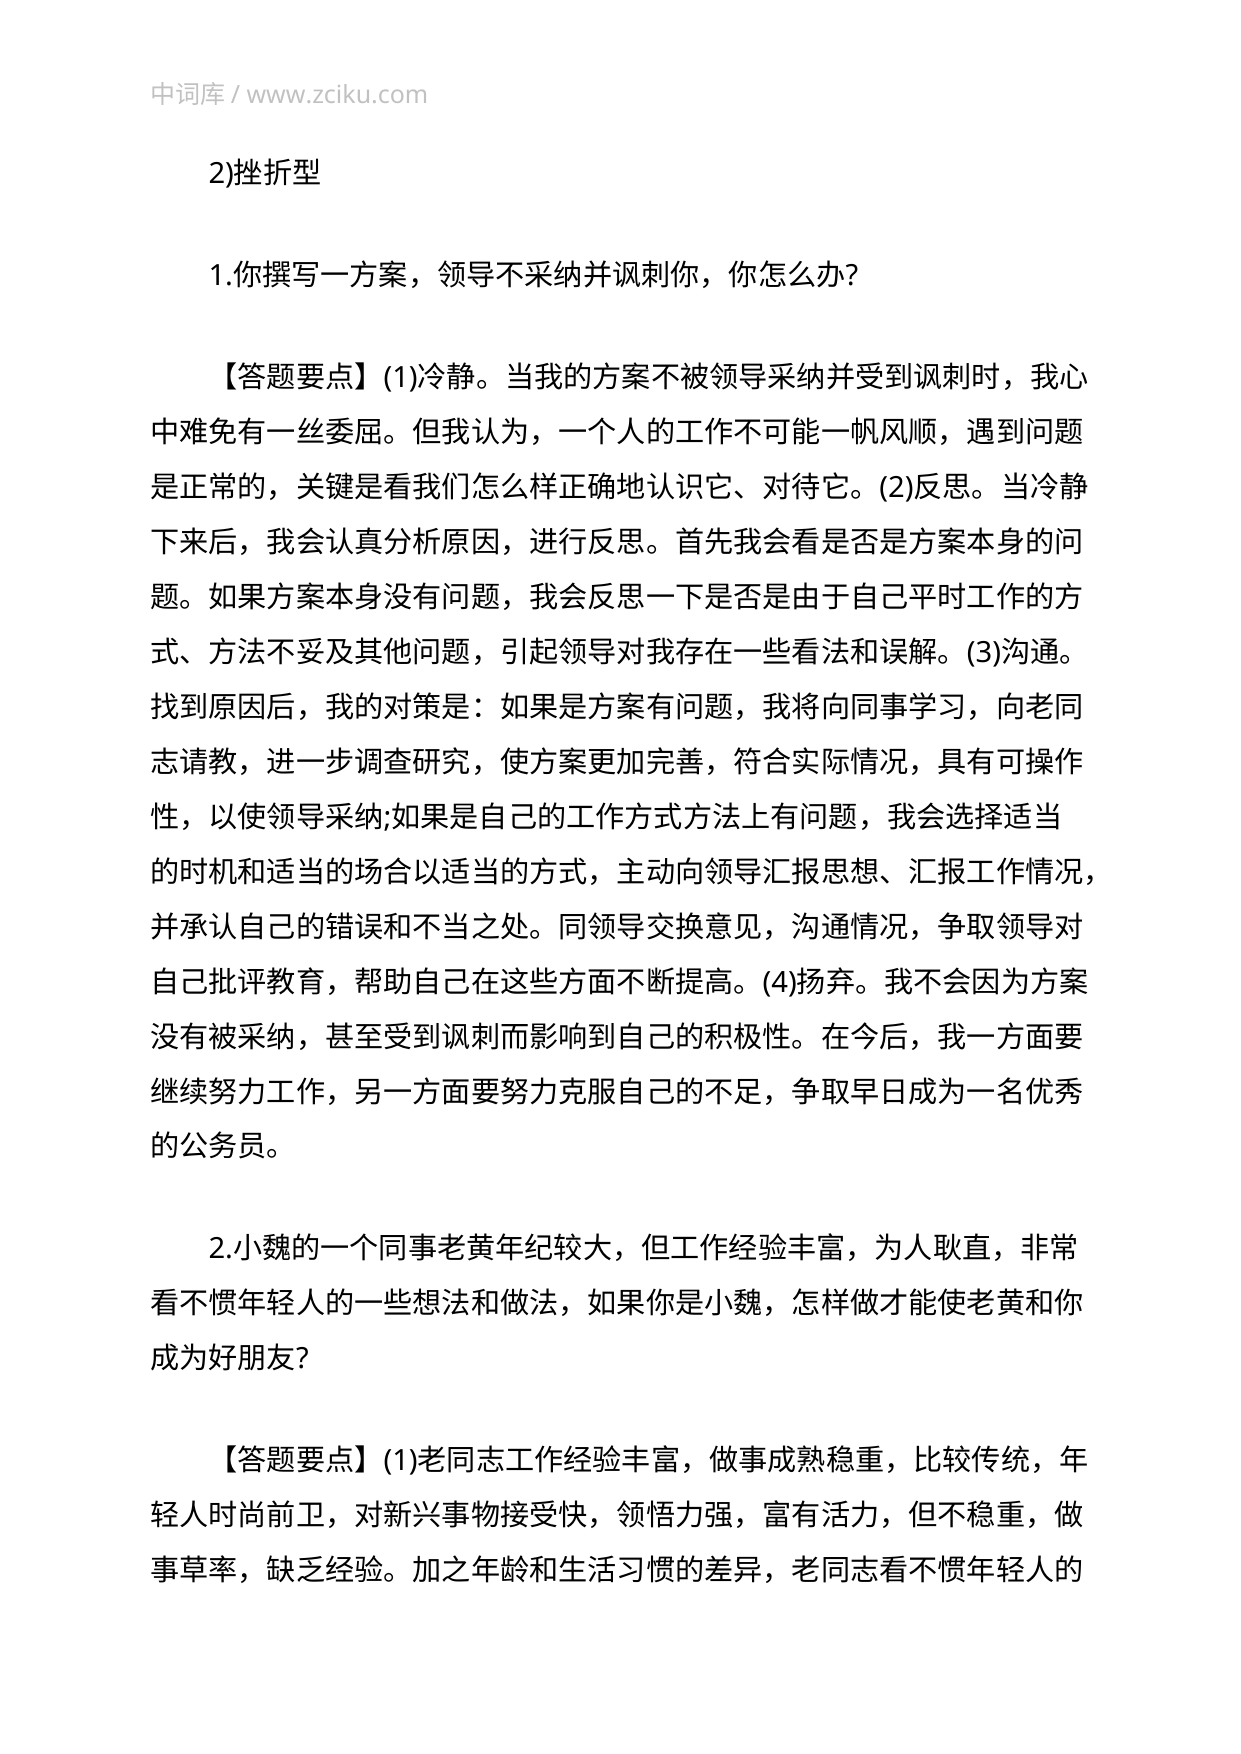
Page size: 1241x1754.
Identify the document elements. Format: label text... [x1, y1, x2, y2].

text 2)挫折型 [150, 150, 1090, 192]
text 【答题要点】(1)冷静。当我的方案不被领导采纳并受到讽刺时，我心中难免有一丝委屈。但我认为，一个人的工作不可能一帆风顺，遇到问题是正常的，关键是看我们怎么样正确地认识它、对待它。(2)反思。当冷静下来后，我会认真分析原因，进行反思。首先我会看是否是方案本身的问题。如果方案本身没有问题，我会反思一下是否是由于自己平时工作的方式、方法不妥及其他问题，引起领导对我存在一些看法和误解。(3)沟通。找到原因后，我的对策是：如果是方案有问题，我将向同事学习，向老同志请教，进一步调查研究，使方案更加完善，符合实际情况，具有可操作性，以使领导采纳;如果是自己的工作方式方法上有问题，我会选择适当的时机和适当的场合以适当的方式，主动向领导汇报思想、汇报工作情况，并承认自己的错误和不当之处。同领导交换意见，沟通情况，争取领导对自己批评教育，帮助自己在这些方面不断提高。(4)扬弃。我不会因为方案没有被采纳，甚至受到讽刺而影响到自己的积极性。在今后，我一方面要继续努力工作，另一方面要努力克服自己的不足，争取早日成为一名优秀的公务员。 [150, 354, 1090, 1165]
text 1.你撰写一方案，领导不采纳并讽刺你，你怎么办? [150, 252, 1090, 294]
text 2.小魏的一个同事老黄年纪较大，但工作经验丰富，为人耿直，非常看不惯年轻人的一些想法和做法，如果你是小魏，怎样做才能使老黄和你成为好朋友? [150, 1225, 1090, 1377]
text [150, 1437, 1090, 1589]
